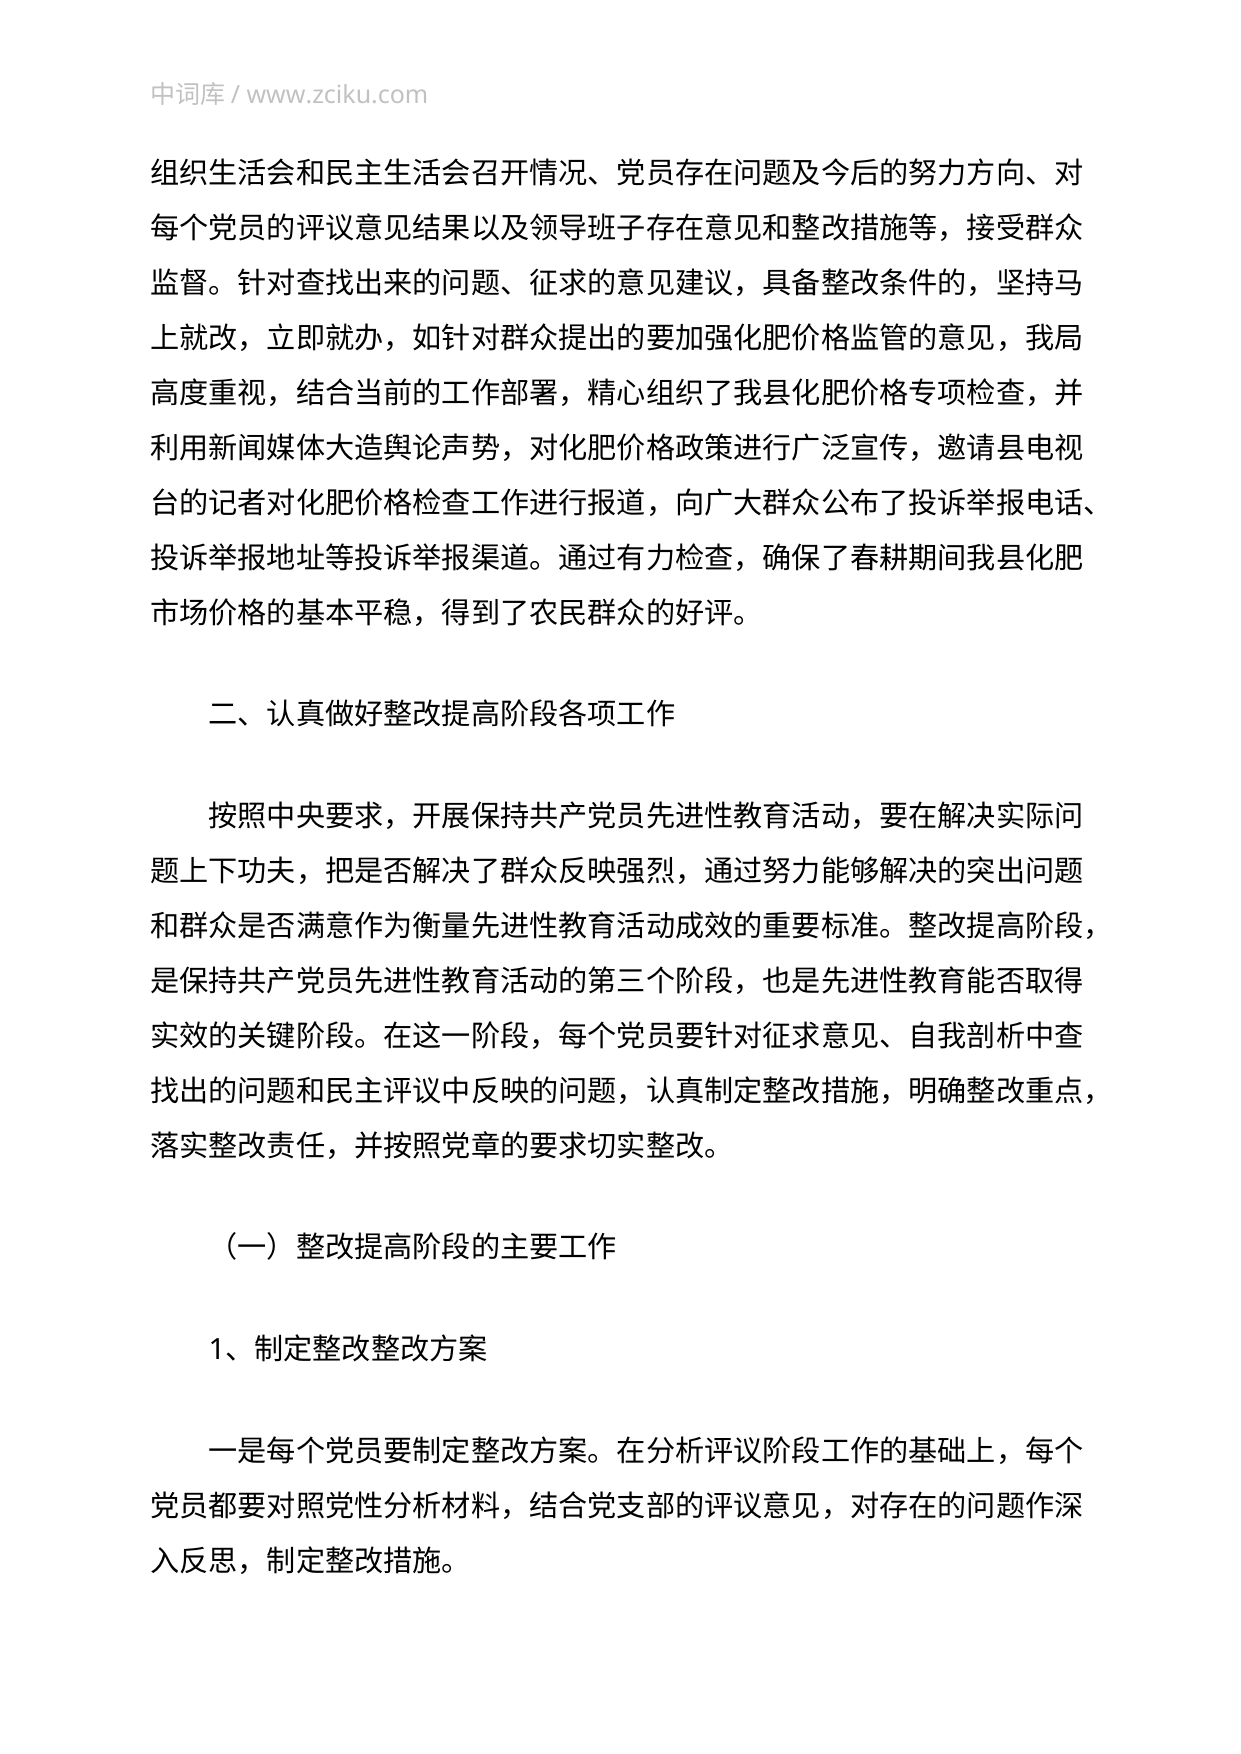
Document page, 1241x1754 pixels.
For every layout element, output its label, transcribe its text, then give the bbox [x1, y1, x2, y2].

text （一）整改提高阶段的主要工作 [150, 1224, 1090, 1266]
text 1、制定整改整改方案 [150, 1326, 1090, 1368]
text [150, 150, 1090, 631]
text 一是每个党员要制定整改方案。在分析评议阶段工作的基础上，每个党员都要对照党性分析材料，结合党支部的评议意见，对存在的问题作深入反思，制定整改措施。 [150, 1428, 1090, 1580]
text 按照中央要求，开展保持共产党员先进性教育活动，要在解决实际问题上下功夫，把是否解决了群众反映强烈，通过努力能够解决的突出问题和群众是否满意作为衡量先进性教育活动成效的重要标准。整改提高阶段，是保持共产党员先进性教育活动的第三个阶段，也是先进性教育能否取得实效的关键阶段。在这一阶段，每个党员要针对征求意见、自我剖析中查找出的问题和民主评议中反映的问题，认真制定整改措施，明确整改重点，落实整改责任，并按照党章的要求切实整改。 [150, 793, 1090, 1164]
text 二、认真做好整改提高阶段各项工作 [150, 691, 1090, 733]
